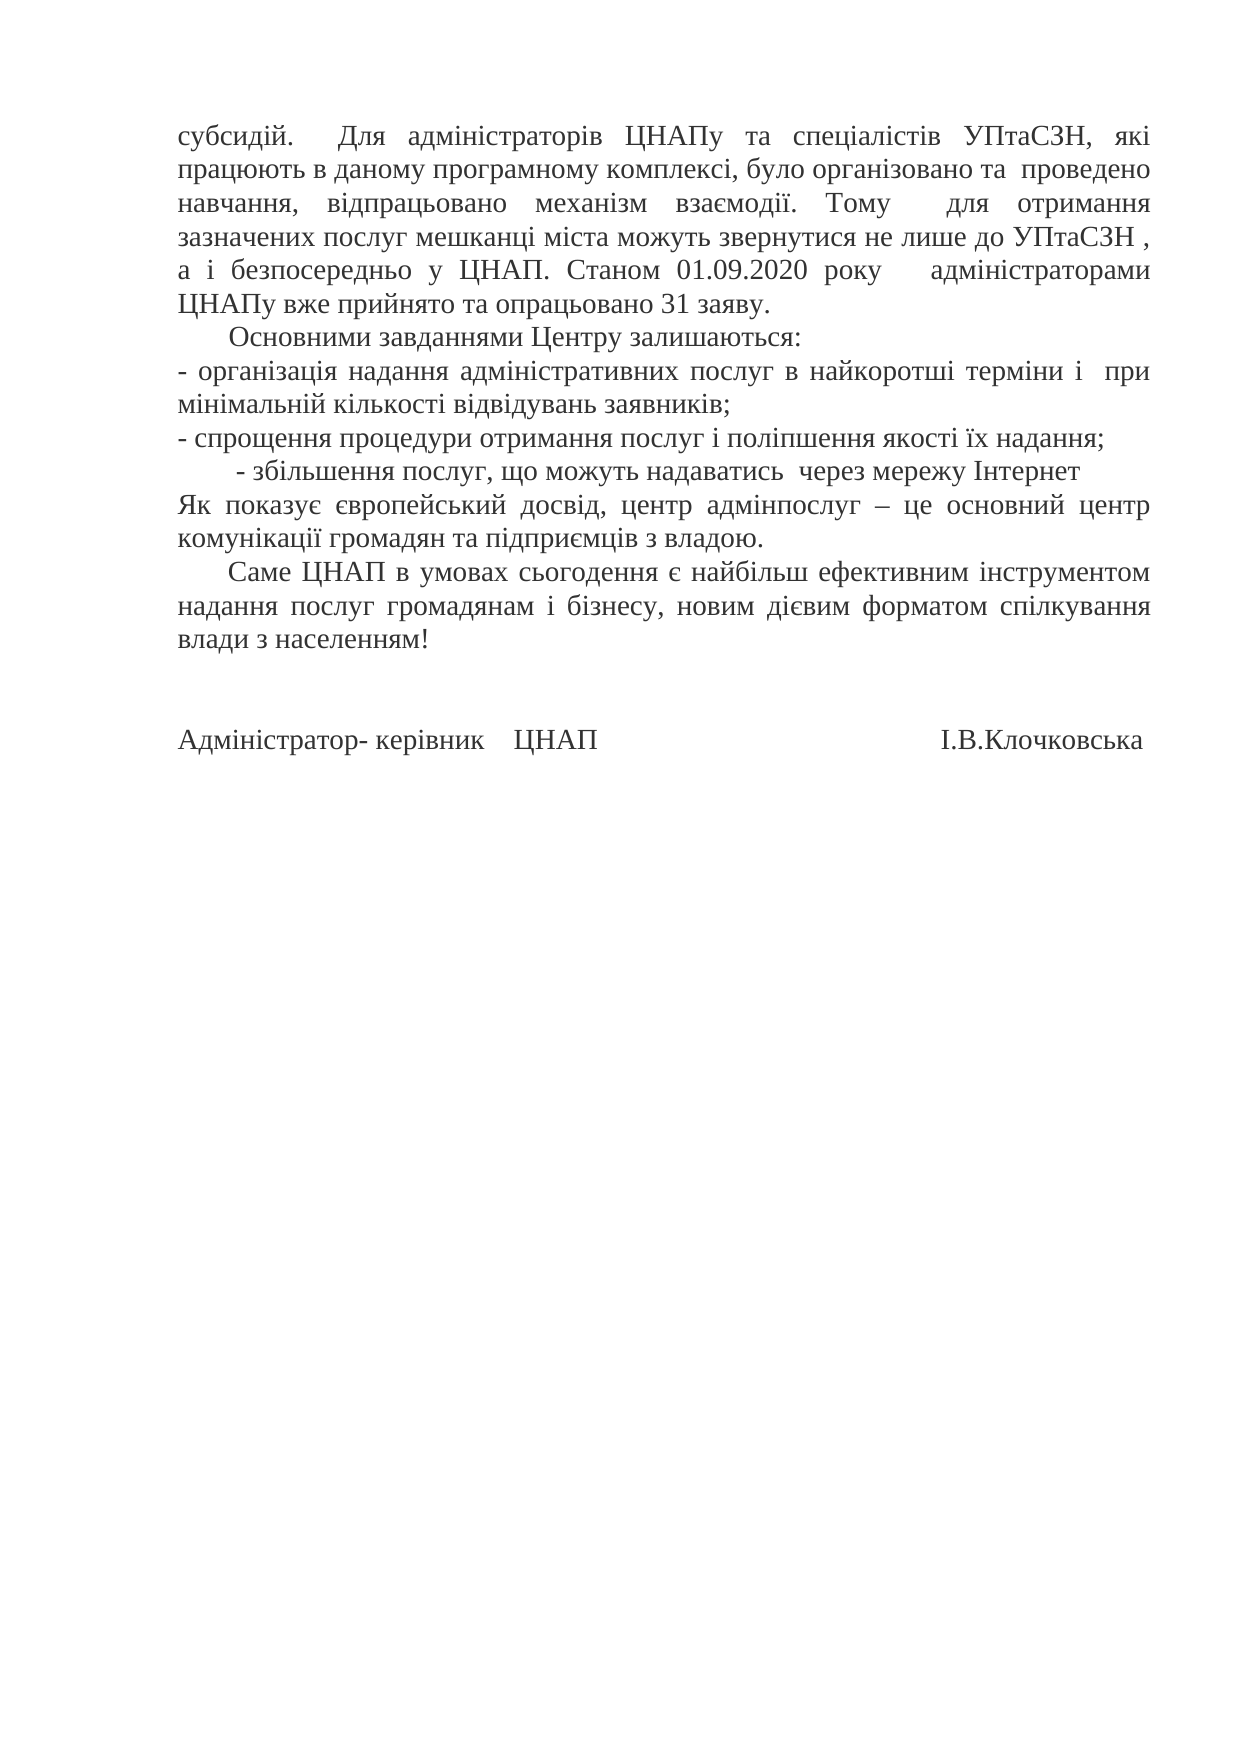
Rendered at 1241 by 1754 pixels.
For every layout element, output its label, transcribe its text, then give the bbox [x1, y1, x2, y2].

text - організація надання адміністративних послуг в найкоротші терміни і при мінімальній кількості відвідувань заявників; [177, 353, 1152, 420]
text Як показує європейський досвід, центр адмінпослуг – це основний центр комунікації громадян та підприємців з владою. [177, 487, 1152, 554]
text Основними завданнями Центру залишаються: [177, 319, 1152, 353]
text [177, 118, 1152, 319]
text Адміністратор- керівник ЦНАП І.В.Клочковська [177, 722, 1152, 755]
text Саме ЦНАП в умовах сьогодення є найбільш ефективним інструментом надання послуг громадянам і бізнесу, новим дієвим форматом спілкування влади з населенням! [177, 554, 1152, 655]
text - спрощення процедури отримання послуг і поліпшення якості їх надання; [177, 420, 1152, 453]
text - збільшення послуг, що можуть надаватись через мережу Інтернет [177, 453, 1152, 487]
